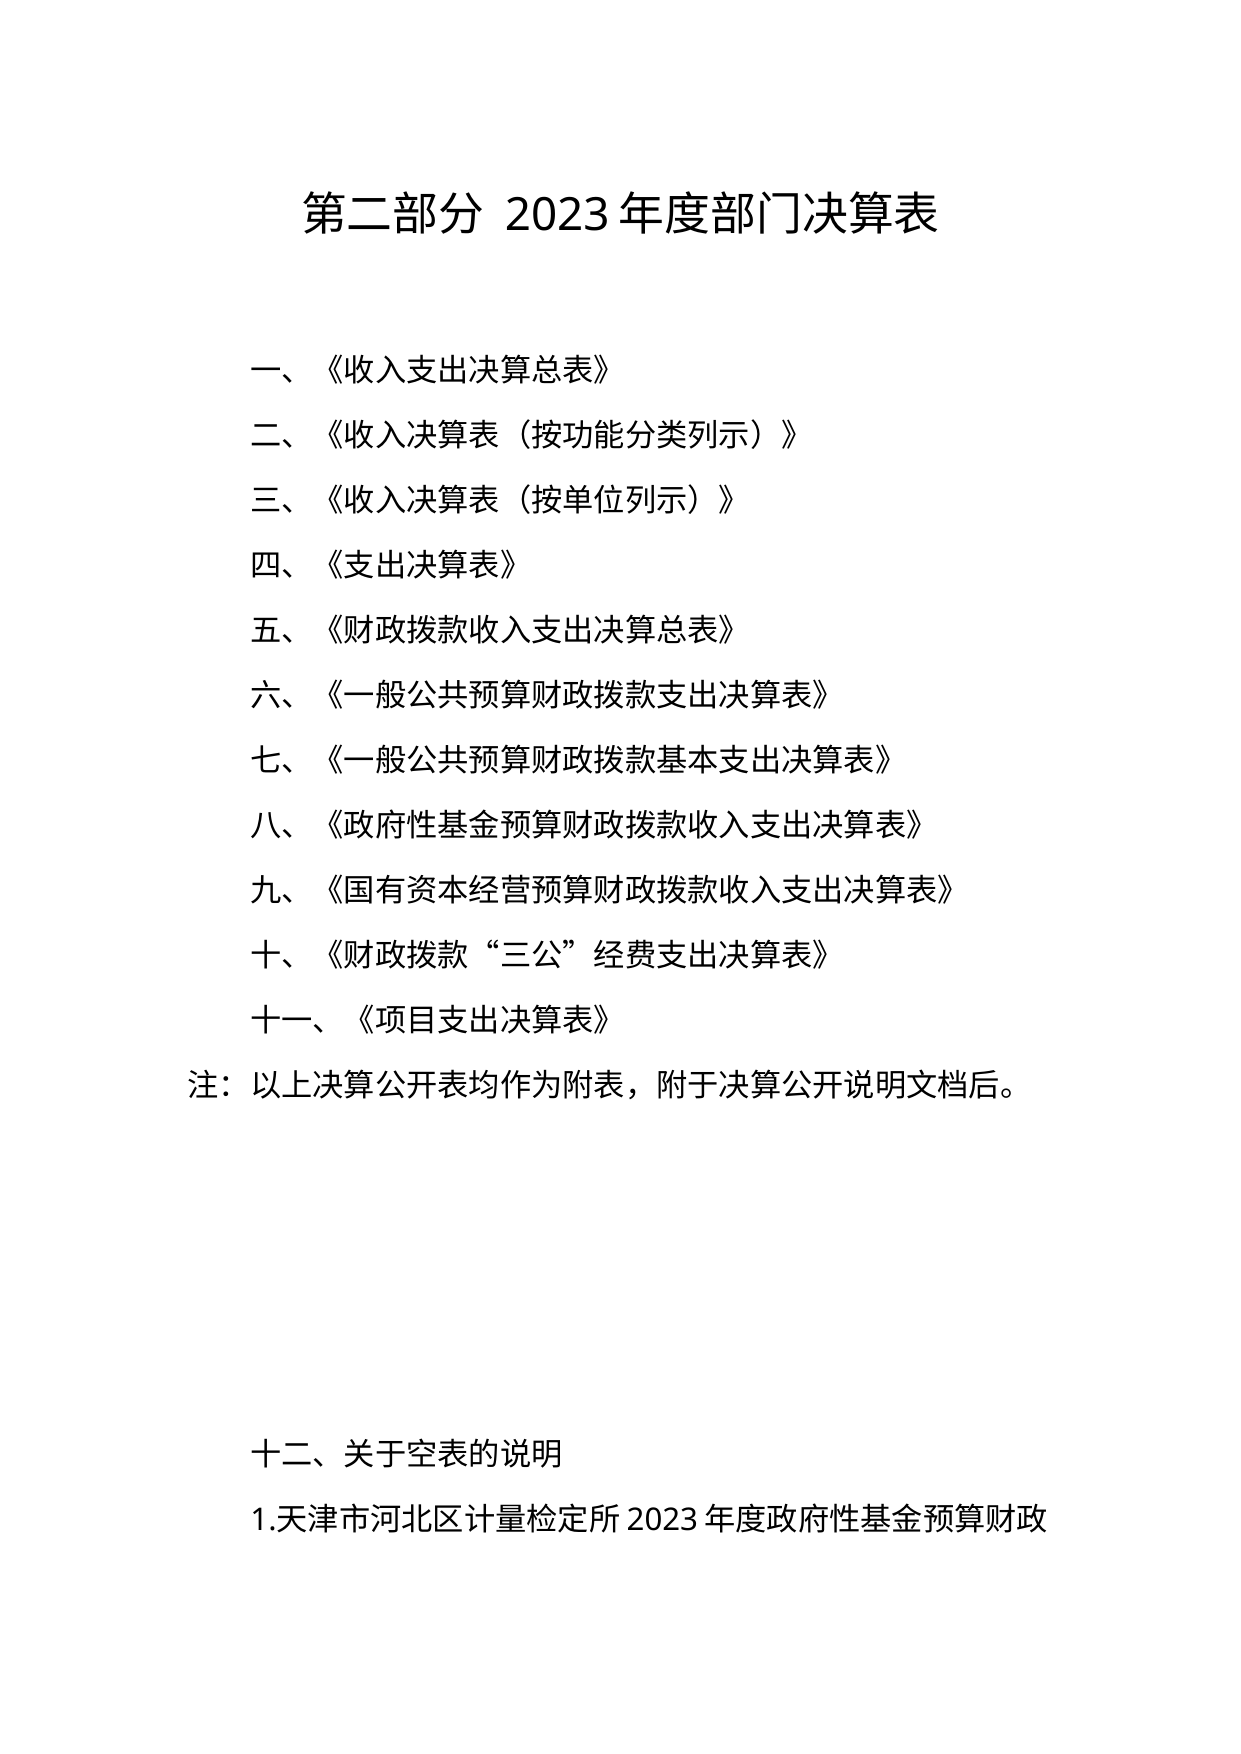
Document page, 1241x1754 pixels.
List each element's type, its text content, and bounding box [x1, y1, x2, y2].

text 十二、关于空表的说明 [187, 1419, 1053, 1484]
text 六、《一般公共预算财政拨款支出决算表》 [187, 660, 1053, 725]
text 四、《支出决算表》 [187, 530, 1053, 595]
text 一、《收入支出决算总表》 [187, 335, 1053, 400]
text 五、《财政拨款收入支出决算总表》 [187, 595, 1053, 660]
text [187, 1484, 1053, 1549]
text 七、《一般公共预算财政拨款基本支出决算表》 [187, 725, 1053, 790]
text 第二部分 2023年度部门决算表 [187, 162, 1053, 259]
text 二、《收入决算表（按功能分类列示）》 [187, 400, 1053, 465]
text 十一、《项目支出决算表》 [187, 985, 1053, 1050]
text 八、《政府性基金预算财政拨款收入支出决算表》 [187, 790, 1053, 855]
text 九、《国有资本经营预算财政拨款收入支出决算表》 [187, 855, 1053, 920]
text 注：以上决算公开表均作为附表，附于决算公开说明文档后。 [187, 1050, 1053, 1115]
text 三、《收入决算表（按单位列示）》 [187, 465, 1053, 530]
text 十、《财政拨款“三公”经费支出决算表》 [187, 920, 1053, 985]
